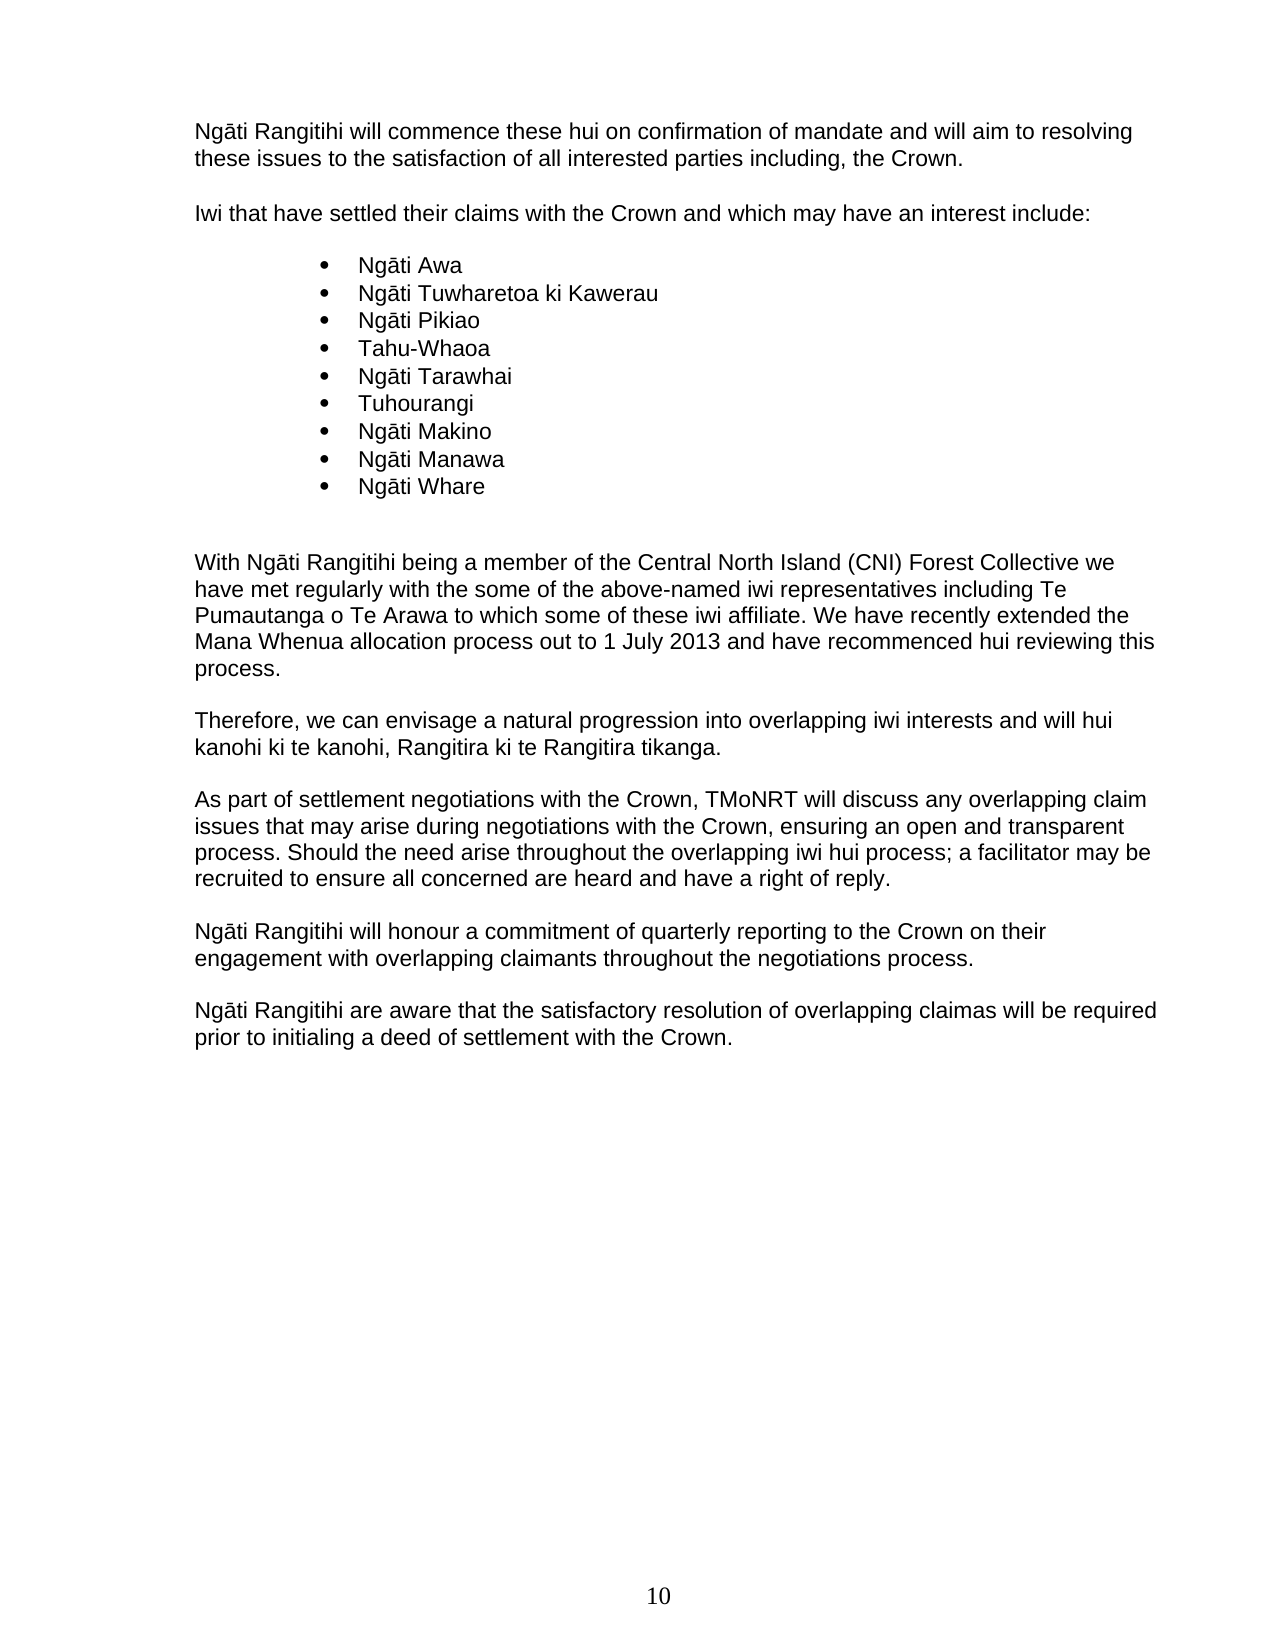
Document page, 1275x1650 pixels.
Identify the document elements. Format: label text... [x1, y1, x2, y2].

text As part of settlement negotiations with the Crown, TMoNRT will discuss any overlapping claim issues that may arise during negotiations with the Crown, ensuring an open and transparent process. Should the need arise throughout the overlapping iwi hui process; a facilitator may be recruited to ensure all concerned are heard and have a right of reply. [194, 786, 1166, 892]
list Ngāti Tuwharetoa ki Kawerau [320, 280, 1166, 306]
list Ngāti Manawa [320, 446, 1166, 472]
list Ngāti Makino [320, 418, 1166, 444]
text Therefore, we can envisage a natural progression into overlapping iwi interests and will hui kanohi ki te kanohi, Rangitira ki te Rangitira tikanga. [194, 707, 1166, 760]
text With Ngāti Rangitihi being a member of the Central North Island (CNI) Forest Collective we have met regularly with the some of the above-named iwi representatives including Te Pumautanga o Te Arawa to which some of these iwi affiliate. We have recently extended the Mana Whenua allocation process out to 1 July 2013 and have recommenced hui reviewing this process. [194, 549, 1166, 681]
text Ngāti Rangitihi will honour a commitment of quarterly reporting to the Crown on their engagement with overlapping claimants throughout the negotiations process. [194, 918, 1166, 971]
list Ngāti Awa [320, 252, 1166, 279]
list Ngāti Pikiao [320, 307, 1166, 334]
text Iwi that have settled their claims with the Crown and which may have an interest include: [194, 199, 1166, 226]
text Ngāti Rangitihi will commence these hui on confirmation of mandate and will aim to resolving these issues to the satisfaction of all interested parties including, the Crown. [194, 118, 1166, 171]
text Ngāti Rangitihi are aware that the satisfactory resolution of overlapping claimas will be required prior to initialing a deed of settlement with the Crown. [194, 997, 1166, 1050]
list Tuhourangi [320, 390, 1166, 417]
list Ngāti Tarawhai [320, 363, 1166, 389]
list Ngāti Whare [320, 473, 1166, 499]
list Tahu-Whaoa [320, 335, 1166, 361]
